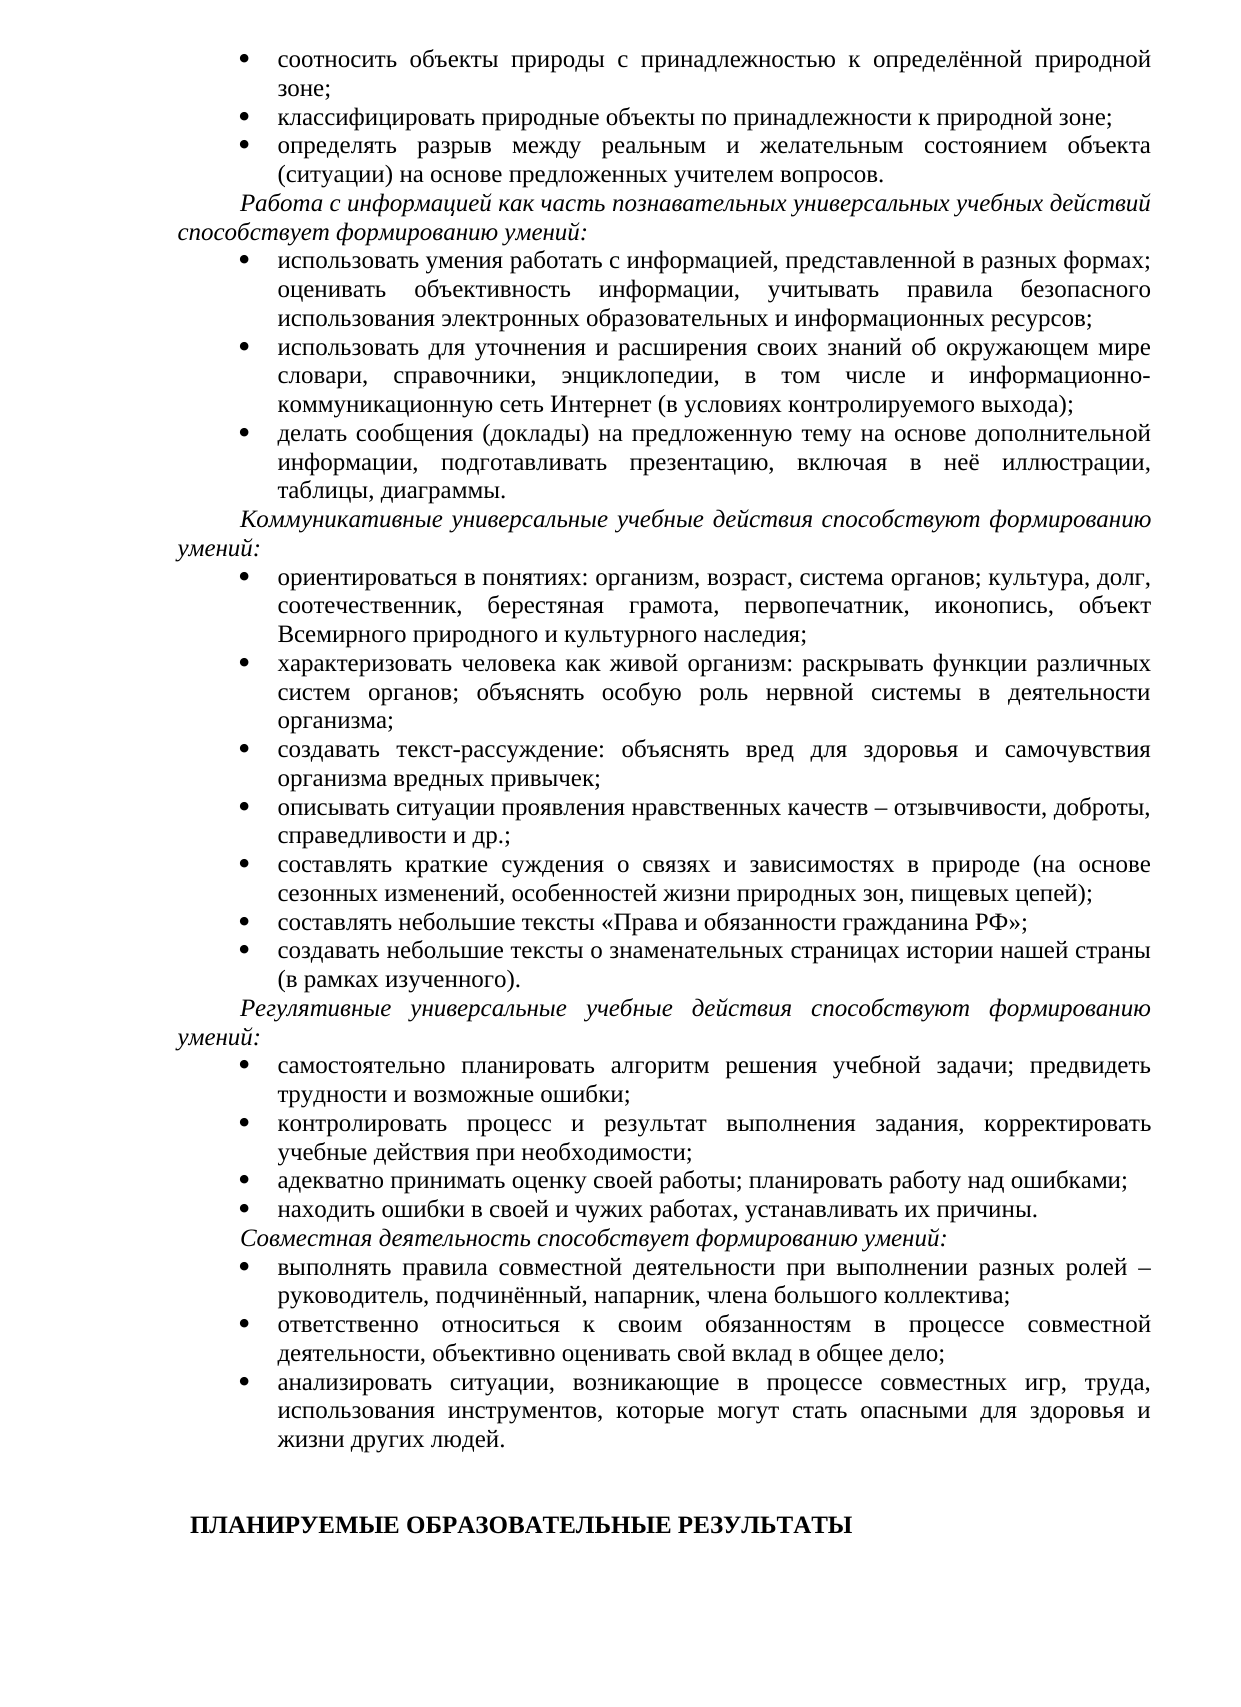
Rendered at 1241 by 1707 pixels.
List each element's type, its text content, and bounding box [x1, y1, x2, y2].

list адекватно принимать оценку своей работы; планировать работу над ошибками; [240, 1166, 1152, 1194]
list характеризовать человека как живой организм: раскрывать функции различных систем органов; объяснять особую роль нервной системы в деятельности организма; [240, 648, 1152, 734]
list контролировать процесс и результат выполнения задания, корректировать учебные действия при необходимости; [240, 1108, 1152, 1166]
text Работа с информацией как часть познавательных универсальных учебных действий способствует формированию умений: [177, 188, 1152, 246]
list ответственно относиться к своим обязанностям в процессе совместной деятельности, объективно оценивать свой вклад в общее дело; [240, 1309, 1152, 1367]
list классифицировать природные объекты по принадлежности к природной зоне; [240, 102, 1152, 131]
list использовать для уточнения и расширения своих знаний об окружающем мире словари, справочники, энциклопедии, в том числе и информационно-коммуникационную сеть Интернет (в условиях контролируемого выхода); [240, 332, 1152, 418]
list использовать умения работать с информацией, представленной в разных формах; оценивать объективность информации, учитывать правила безопасного использования электронных образовательных и информационных ресурсов; [240, 246, 1152, 332]
list соотносить объекты природы с принадлежностью к определённой природной зоне; [240, 44, 1152, 102]
list составлять небольшие тексты «Права и обязанности гражданина РФ»; [240, 907, 1152, 936]
list описывать ситуации проявления нравственных качеств – отзывчивости, доброты, справедливости и др.; [240, 792, 1152, 849]
list выполнять правила совместной деятельности при выполнении разных ролей – руководитель, подчинённый, напарник, члена большого коллектива; [240, 1252, 1152, 1309]
text Коммуникативные универсальные учебные действия способствуют формированию умений: [177, 504, 1152, 562]
list находить ошибки в своей и чужих работах, устанавливать их причины. [240, 1194, 1152, 1223]
list составлять краткие суждения о связях и зависимостях в природе (на основе сезонных изменений, особенностей жизни природных зон, пищевых цепей); [240, 849, 1152, 907]
list создавать текст-рассуждение: объяснять вред для здоровья и самочувствия организма вредных привычек; [240, 734, 1152, 792]
text ПЛАНИРУЕМЫЕ ОБРАЗОВАТЕЛЬНЫЕ РЕЗУЛЬТАТЫ [190, 1511, 1152, 1539]
list самостоятельно планировать алгоритм решения учебной задачи; предвидеть трудности и возможные ошибки; [240, 1051, 1152, 1108]
list ориентироваться в понятиях: организм, возраст, система органов; культура, долг, соотечественник, берестяная грамота, первопечатник, иконопись, объект Всемирного природного и культурного наследия; [240, 562, 1152, 648]
list определять разрыв между реальным и желательным состоянием объекта (ситуации) на основе предложенных учителем вопросов. [240, 131, 1152, 188]
list делать сообщения (доклады) на предложенную тему на основе дополнительной информации, подготавливать презентацию, включая в неё иллюстрации, таблицы, диаграммы. [240, 418, 1152, 504]
list анализировать ситуации, возникающие в процессе совместных игр, труда, использования инструментов, которые могут стать опасными для здоровья и жизни других людей. [240, 1367, 1152, 1453]
list создавать небольшие тексты о знаменательных страницах истории нашей страны (в рамках изученного). [240, 936, 1152, 993]
text Регулятивные универсальные учебные действия способствуют формированию умений: [177, 993, 1152, 1051]
text Совместная деятельность способствует формированию умений: [177, 1223, 1152, 1252]
